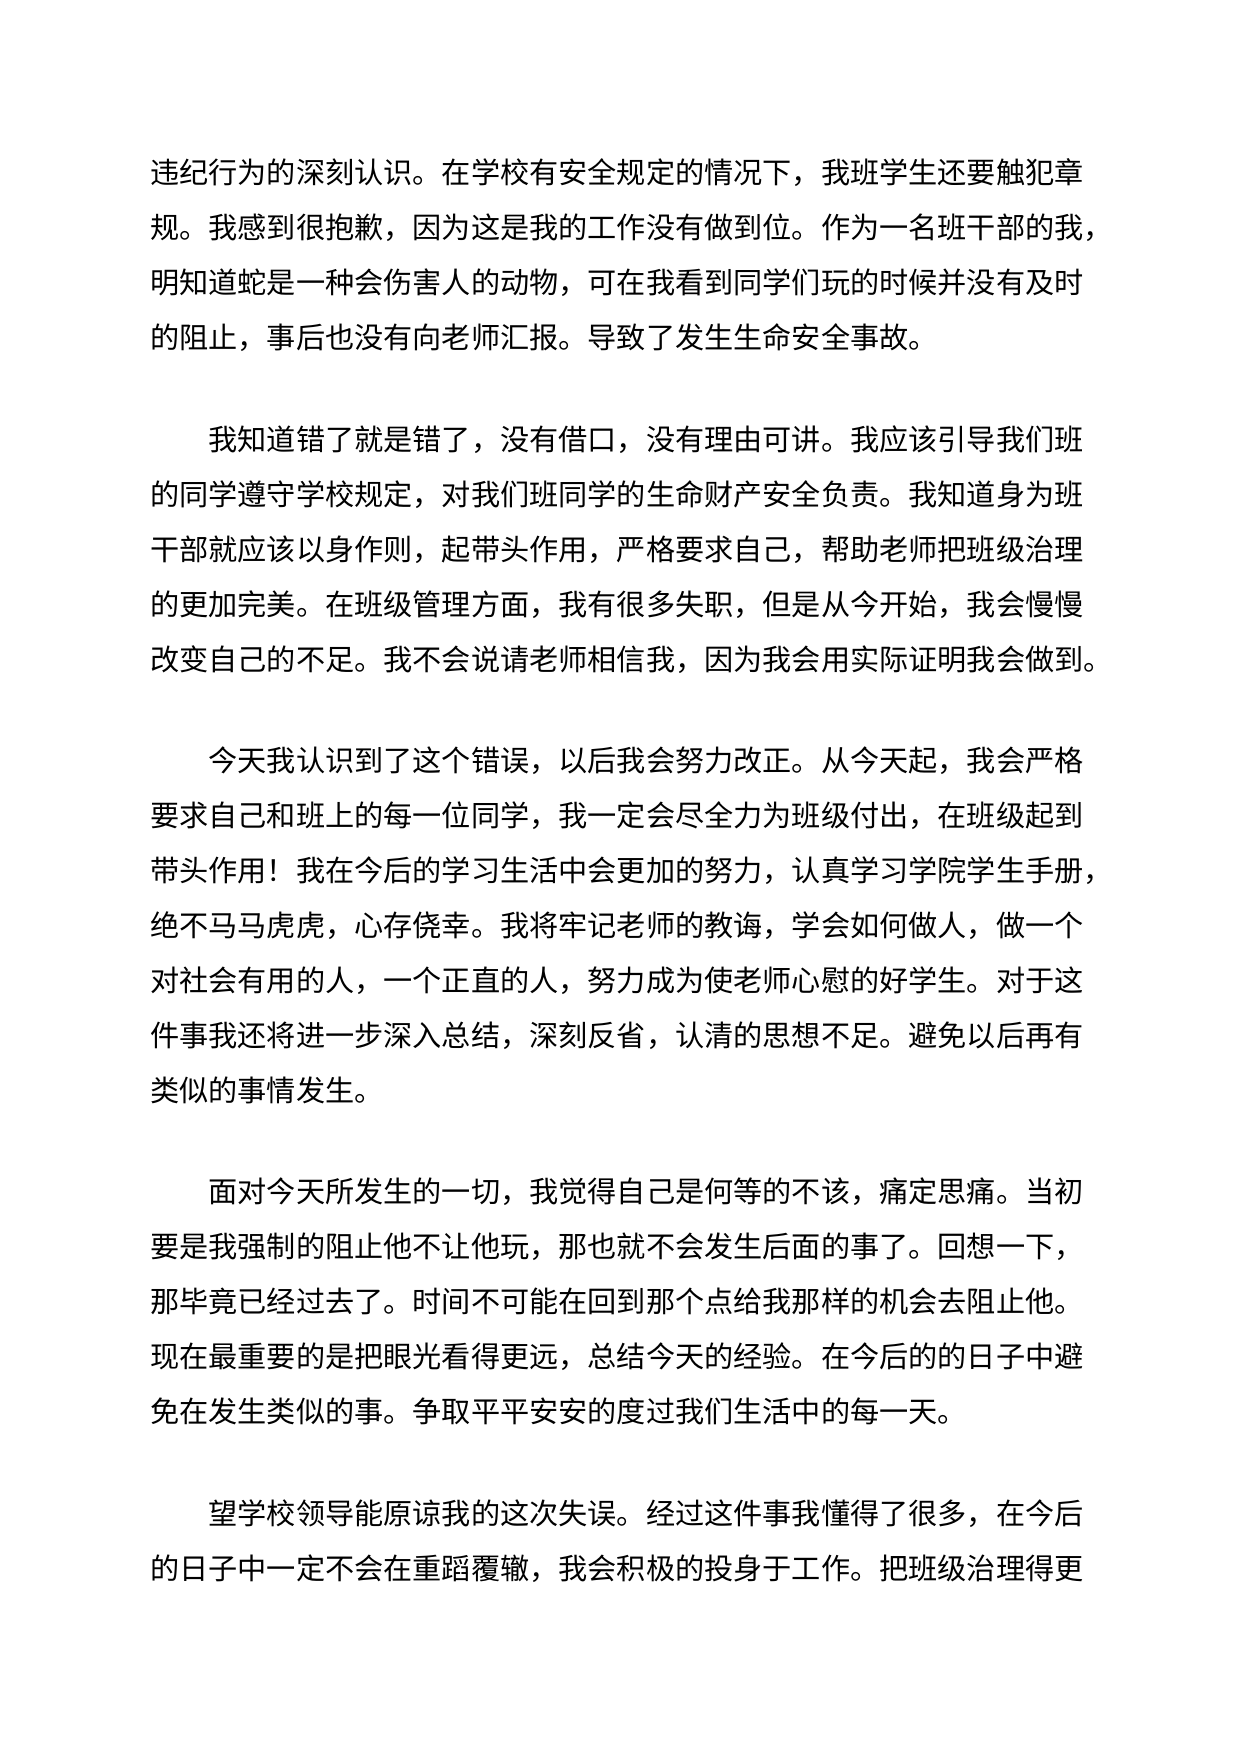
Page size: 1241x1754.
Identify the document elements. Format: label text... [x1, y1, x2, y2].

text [150, 1490, 1090, 1587]
text 今天我认识到了这个错误，以后我会努力改正。从今天起，我会严格要求自己和班上的每一位同学，我一定会尽全力为班级付出，在班级起到带头作用！我在今后的学习生活中会更加的努力，认真学习学院学生手册，绝不马马虎虎，心存侥幸。我将牢记老师的教诲，学会如何做人，做一个对社会有用的人，一个正直的人，努力成为使老师心慰的好学生。对于这件事我还将进一步深入总结，深刻反省，认清的思想不足。避免以后再有类似的事情发生。 [150, 738, 1090, 1109]
text 我知道错了就是错了，没有借口，没有理由可讲。我应该引导我们班的同学遵守学校规定，对我们班同学的生命财产安全负责。我知道身为班干部就应该以身作则，起带头作用，严格要求自己，帮助老师把班级治理的更加完美。在班级管理方面，我有很多失职，但是从今开始，我会慢慢改变自己的不足。我不会说请老师相信我，因为我会用实际证明我会做到。 [150, 416, 1090, 678]
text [150, 150, 1090, 357]
text 面对今天所发生的一切，我觉得自己是何等的不该，痛定思痛。当初要是我强制的阻止他不让他玩，那也就不会发生后面的事了。回想一下，那毕竟已经过去了。时间不可能在回到那个点给我那样的机会去阻止他。现在最重要的是把眼光看得更远，总结今天的经验。在今后的的日子中避免在发生类似的事。争取平平安安的度过我们生活中的每一天。 [150, 1169, 1090, 1431]
